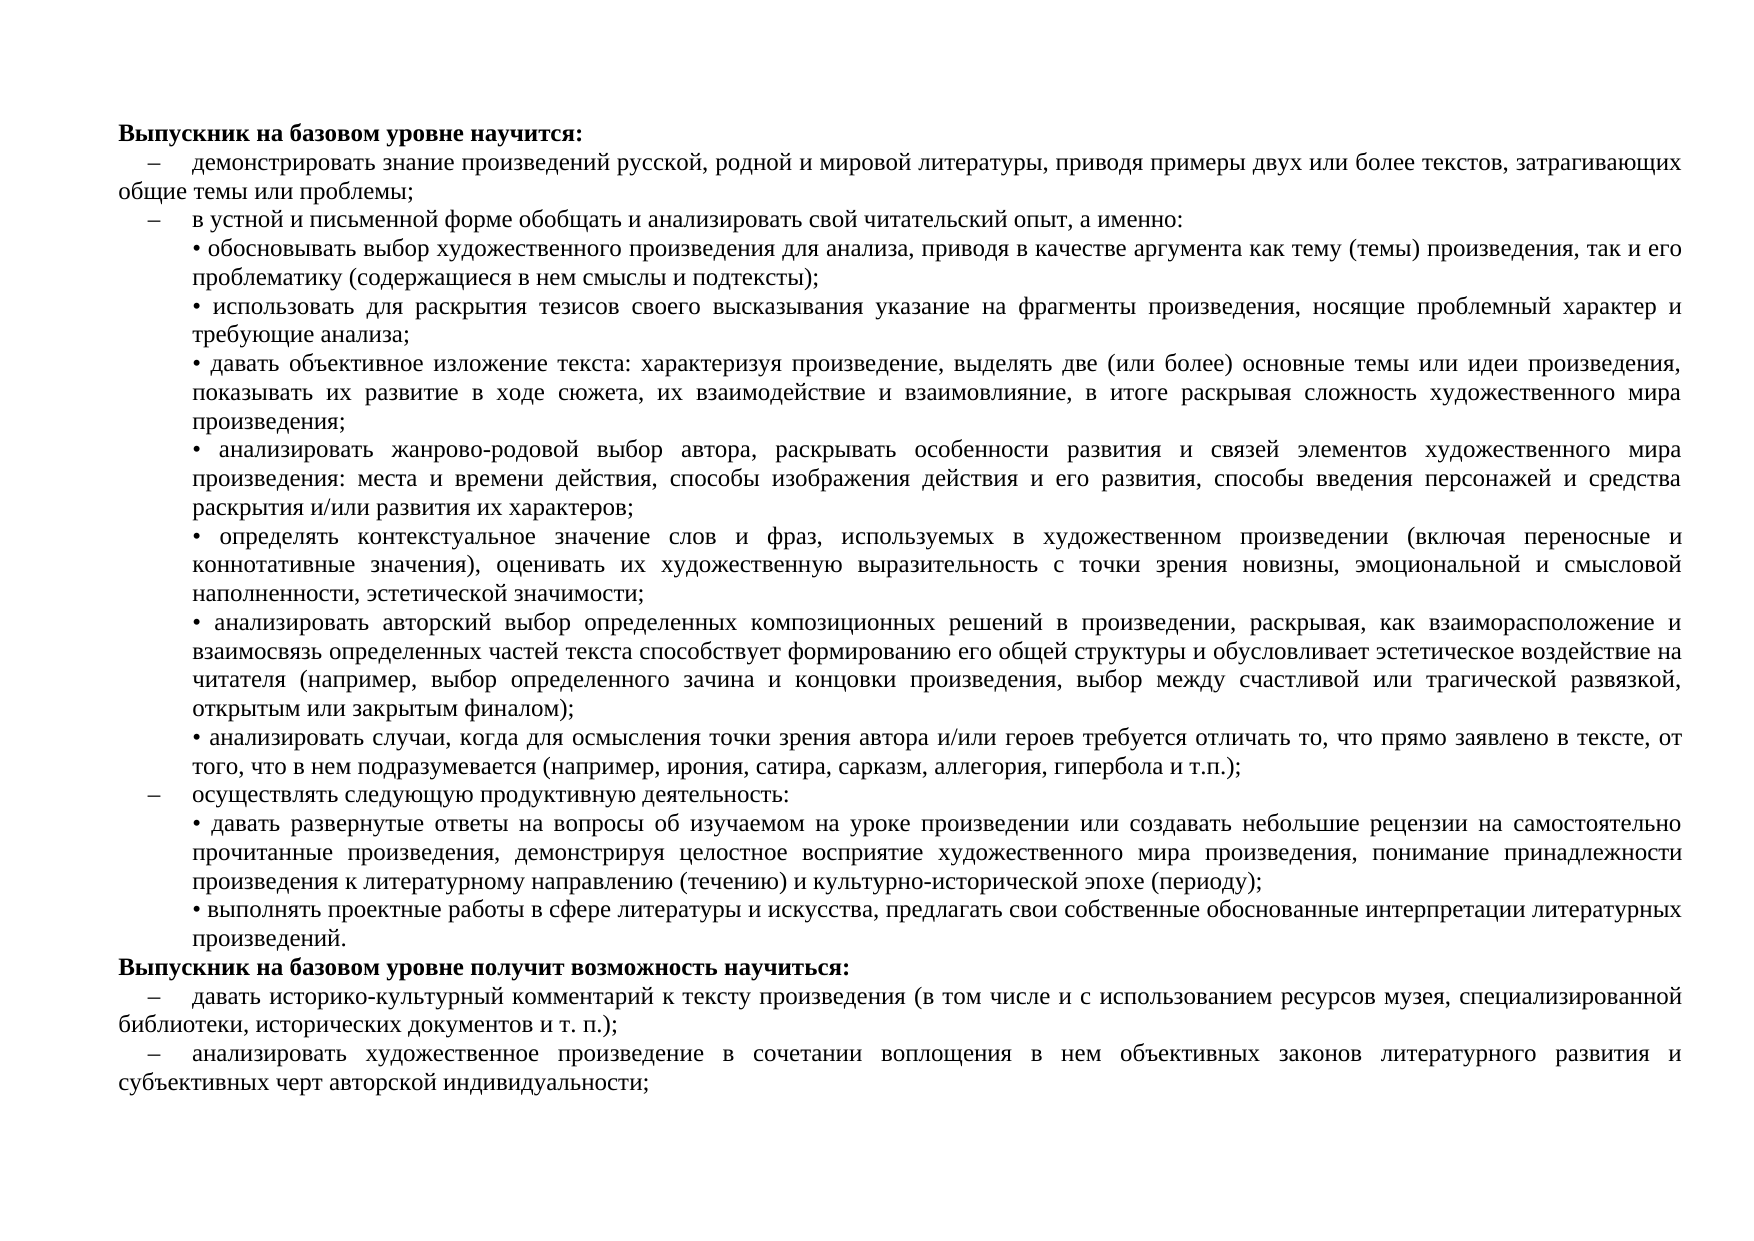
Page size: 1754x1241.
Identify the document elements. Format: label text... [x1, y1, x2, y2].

text демонстрировать знание произведений русской, родной и мировой литературы, приводя примеры двух или более текстов, затрагивающих общие темы или проблемы; [118, 147, 1683, 204]
list • определять контекстуальное значение слов и фраз, используемых в художественном произведении (включая переносные и коннотативные значения), оценивать их художественную выразительность с точки зрения новизны, эмоциональной и смысловой наполненности, эстетической значимости; [192, 521, 1683, 607]
list • давать развернутые ответы на вопросы об изучаемом на уроке произведении или создавать небольшие рецензии на самостоятельно прочитанные произведения, демонстрируя целостное восприятие художественного мира произведения, понимание принадлежности произведения к литературному направлению (течению) и культурно-исторической эпохе (периоду); [192, 808, 1683, 894]
text в устной и письменной форме обобщать и анализировать свой читательский опыт, а именно: [118, 204, 1683, 233]
text осуществлять следующую продуктивную деятельность: [118, 779, 1683, 808]
list • выполнять проектные работы в сфере литературы и искусства, предлагать свои собственные обоснованные интерпретации литературных произведений. [192, 894, 1683, 952]
list • анализировать жанрово-родовой выбор автора, раскрывать особенности развития и связей элементов художественного мира произведения: места и времени действия, способы изображения действия и его развития, способы введения персонажей и средства раскрытия и/или развития их характеров; [192, 434, 1683, 521]
list • анализировать авторский выбор определенных композиционных решений в произведении, раскрывая, как взаиморасположение и взаимосвязь определенных частей текста способствует формированию его общей структуры и обусловливает эстетическое воздействие на читателя (например, выбор определенного зачина и концовки произведения, выбор между счастливой или трагической развязкой, открытым или закрытым финалом); [192, 607, 1683, 722]
list • использовать для раскрытия тезисов своего высказывания указание на фрагменты произведения, носящие проблемный характер и требующие анализа; [192, 291, 1683, 348]
text анализировать художественное произведение в сочетании воплощения в нем объективных законов литературного развития и субъективных черт авторской индивидуальности; [118, 1038, 1683, 1096]
list • анализировать случаи, когда для осмысления точки зрения автора и/или героев требуется отличать то, что прямо заявлено в тексте, от того, что в нем подразумевается (например, ирония, сатира, сарказм, аллегория, гипербола и т.п.); [192, 722, 1683, 779]
text Выпускник на базовом уровне получит возможность научиться: [118, 952, 1683, 981]
text Выпускник на базовом уровне научится: [118, 118, 1683, 147]
text давать историко-культурный комментарий к тексту произведения (в том числе и с использованием ресурсов музея, специализированной библиотеки, исторических документов и т. п.); [118, 981, 1683, 1038]
list • обосновывать выбор художественного произведения для анализа, приводя в качестве аргумента как тему (темы) произведения, так и его проблематику (содержащиеся в нем смыслы и подтексты); [192, 233, 1683, 291]
list • давать объективное изложение текста: характеризуя произведение, выделять две (или более) основные темы или идеи произведения, показывать их развитие в ходе сюжета, их взаимодействие и взаимовлияние, в итоге раскрывая сложность художественного мира произведения; [192, 348, 1683, 434]
